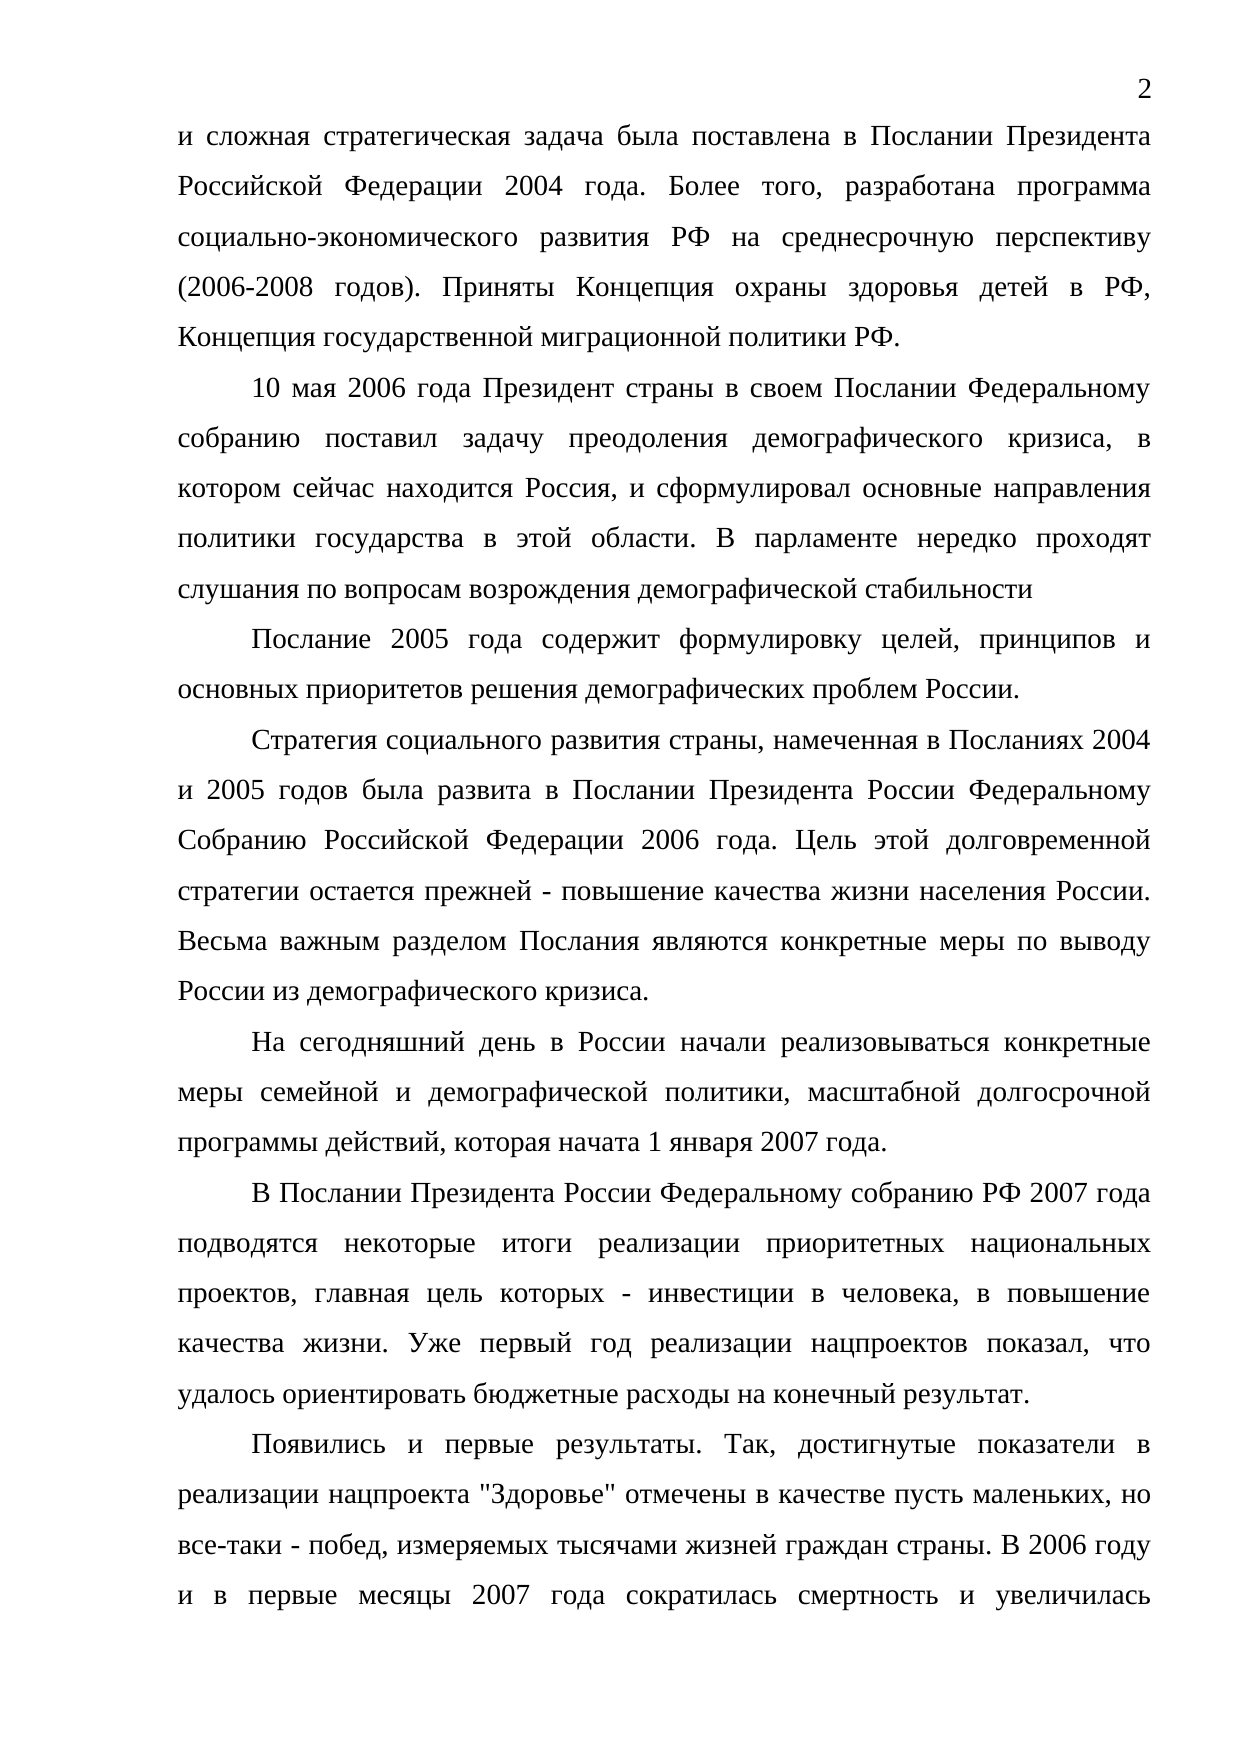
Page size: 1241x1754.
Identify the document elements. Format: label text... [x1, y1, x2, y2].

text В Послании Президента России Федеральному собранию РФ 2007 года подводятся некоторые итоги реализации приоритетных национальных проектов, главная цель которых - инвестиции в человека, в повышение качества жизни. Уже первый год реализации нацпроектов показал, что удалось ориентировать бюджетные расходы на конечный результат. [177, 1175, 1152, 1409]
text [177, 1426, 1152, 1611]
text 10 мая 2006 года Президент страны в своем Послании Федеральному собранию поставил задачу преодоления демографического кризиса, в котором сейчас находится Россия, и сформулировал основные направления политики государства в этой области. В парламенте нередко проходят слушания по вопросам возрождения демографической стабильности [177, 370, 1152, 604]
text На сегодняшний день в России начали реализовываться конкретные меры семейной и демографической политики, масштабной долгосрочной программы действий, которая начата 1 января 2007 года. [177, 1024, 1152, 1158]
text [177, 118, 1152, 353]
text Стратегия социального развития страны, намеченная в Посланиях 2004 и 2005 годов была развита в Послании Президента России Федеральному Собранию Российской Федерации 2006 года. Цель этой долговременной стратегии остается прежней - повышение качества жизни населения России. Весьма важным разделом Послания являются конкретные меры по выводу России из демографического кризиса. [177, 722, 1152, 1007]
text Послание 2005 года содержит формулировку целей, принципов и основных приоритетов решения демографических проблем России. [177, 621, 1152, 705]
